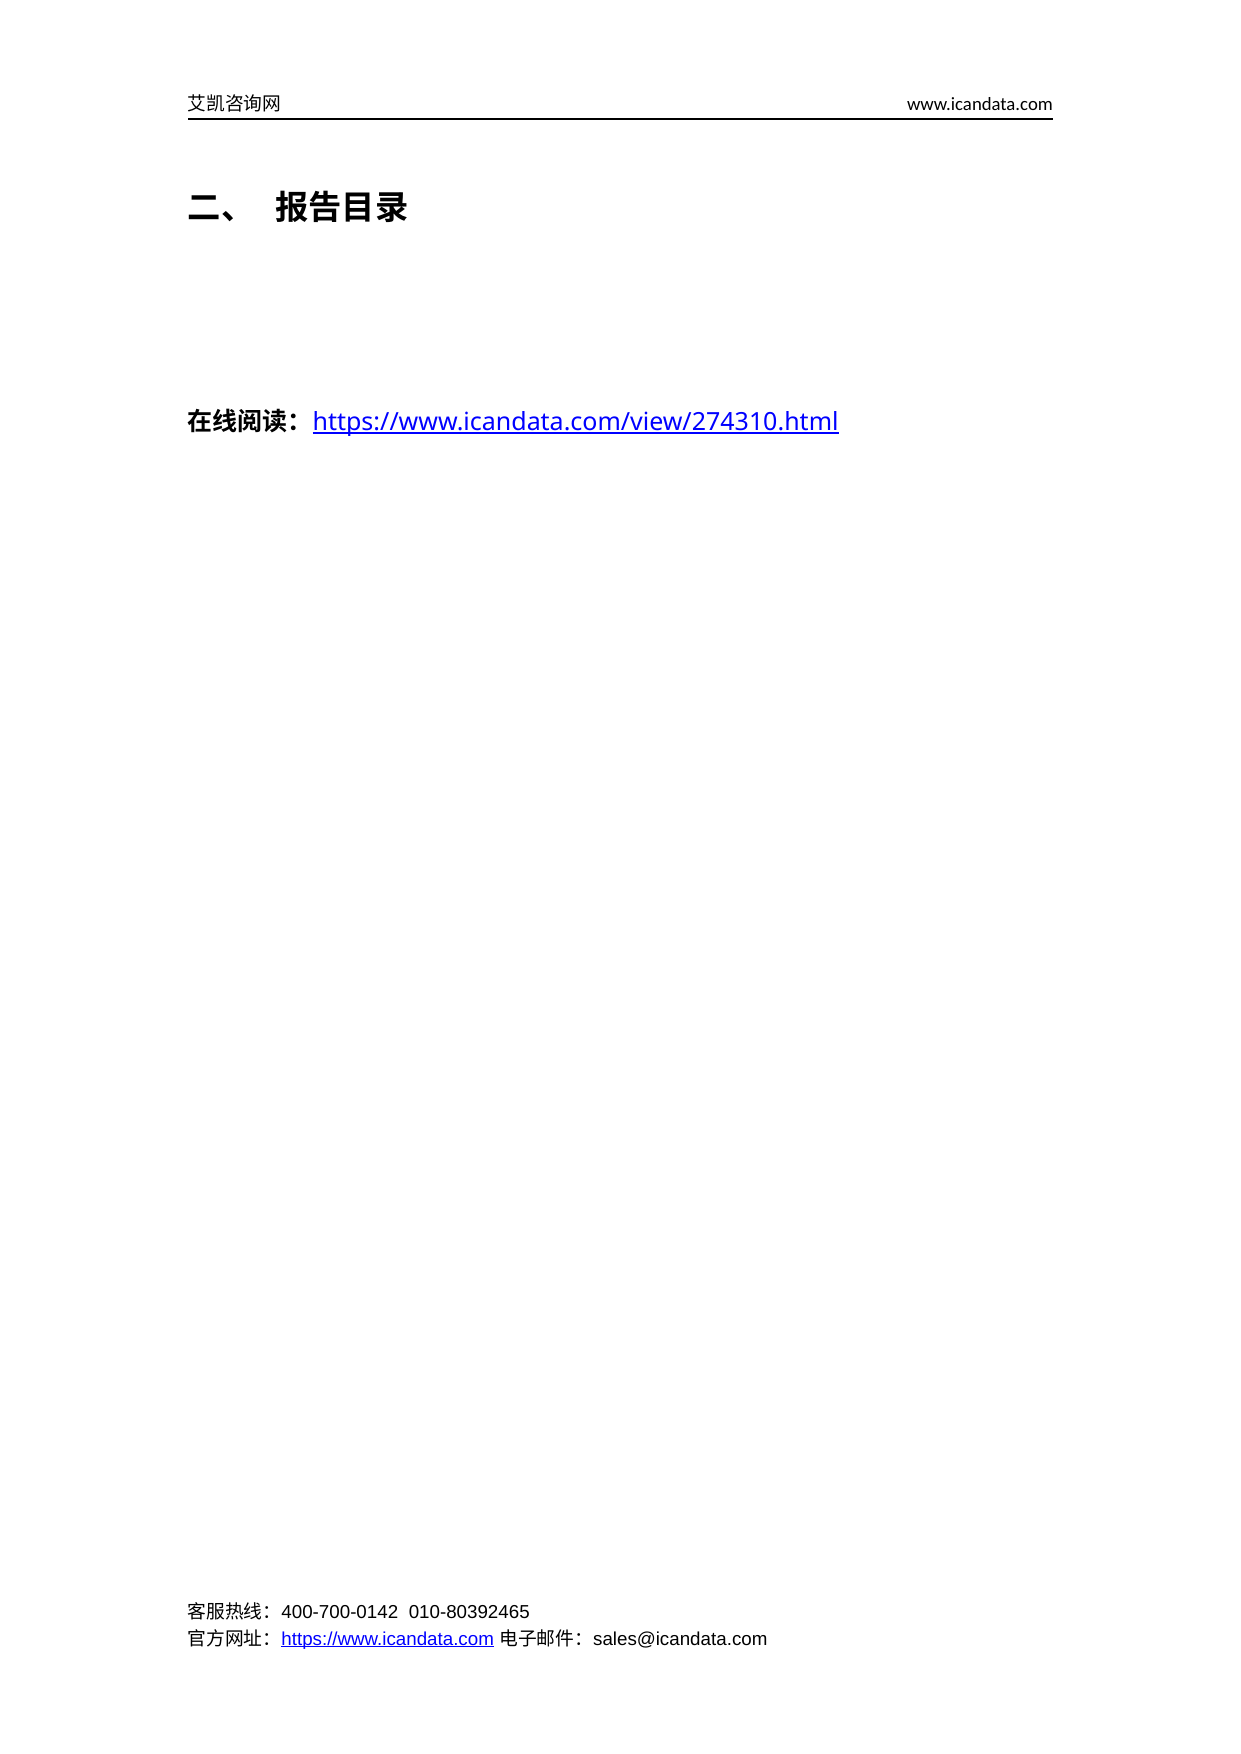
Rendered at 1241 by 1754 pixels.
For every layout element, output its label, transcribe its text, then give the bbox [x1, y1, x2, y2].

subtitle 报告目录 [187, 172, 1053, 237]
text 在线阅读：https://www.icandata.com/view/274310.html [187, 387, 1053, 452]
